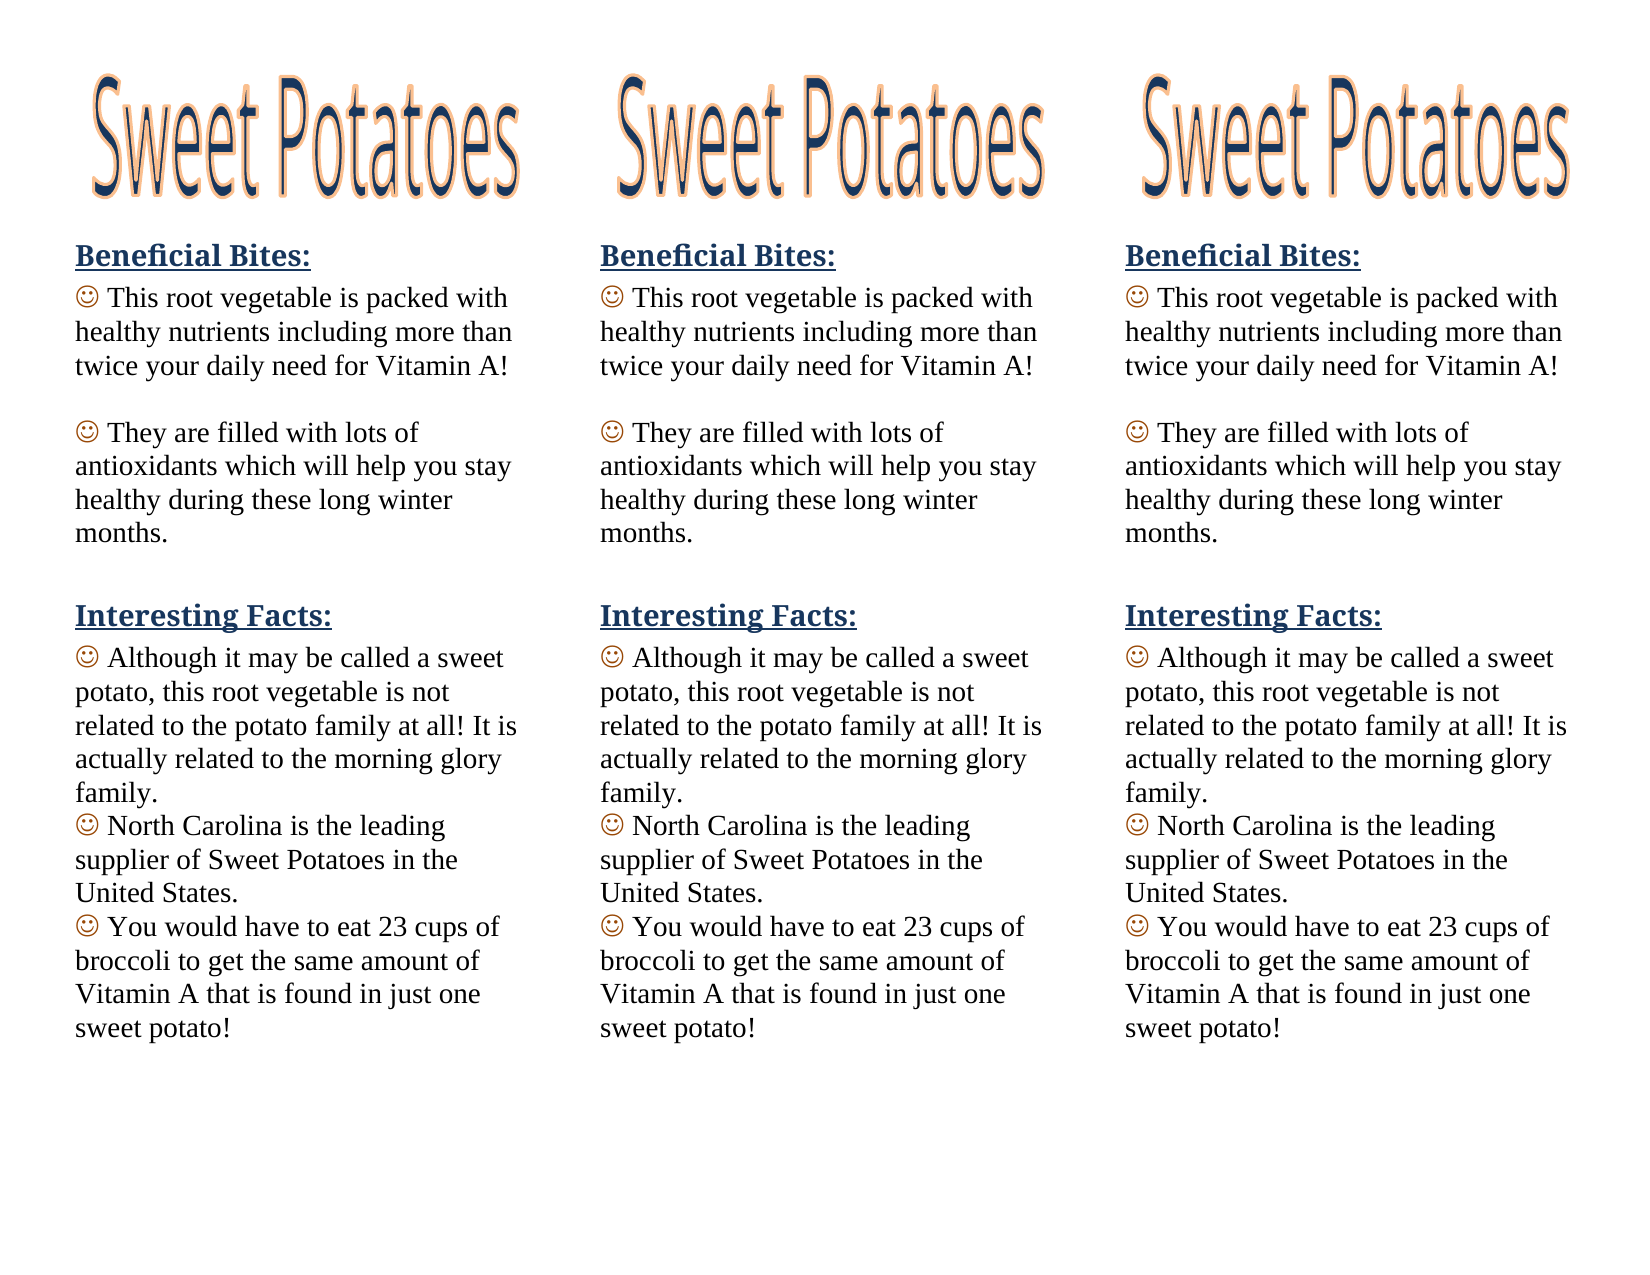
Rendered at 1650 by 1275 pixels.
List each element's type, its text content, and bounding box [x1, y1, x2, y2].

text North Carolina is the leading supplier of Sweet Potatoes in the United States. [1125, 808, 1575, 909]
text This root vegetable is packed with healthy nutrients including more than twice your daily need for Vitamin A! [75, 281, 525, 381]
text This root vegetable is packed with healthy nutrients including more than twice your daily need for Vitamin A! [600, 281, 1050, 381]
text Beneficial Bites: [1125, 235, 1575, 275]
text Although it may be called a sweet potato, this root vegetable is not related to the potato family at all! It is actually related to the morning glory family. [75, 640, 525, 808]
text They are filled with lots of antioxidants which will help you stay healthy during these long winter months. [1125, 415, 1575, 549]
text Although it may be called a sweet potato, this root vegetable is not related to the potato family at all! It is actually related to the morning glory family. [600, 640, 1050, 808]
text They are filled with lots of antioxidants which will help you stay healthy during these long winter months. [600, 415, 1050, 549]
text They are filled with lots of antioxidants which will help you stay healthy during these long winter months. [75, 415, 525, 549]
text Beneficial Bites: [600, 235, 1050, 275]
text Interesting Facts: [75, 595, 525, 634]
text You would have to eat 23 cups of broccoli to get the same amount of Vitamin A that is found in just one sweet potato! [600, 909, 1050, 1043]
text Interesting Facts: [600, 595, 1050, 634]
text You would have to eat 23 cups of broccoli to get the same amount of Vitamin A that is found in just one sweet potato! [75, 909, 525, 1043]
text Although it may be called a sweet potato, this root vegetable is not related to the potato family at all! It is actually related to the morning glory family. [1125, 640, 1575, 808]
text North Carolina is the leading supplier of Sweet Potatoes in the United States. [75, 808, 525, 909]
text Interesting Facts: [1125, 595, 1575, 634]
text This root vegetable is packed with healthy nutrients including more than twice your daily need for Vitamin A! [1125, 281, 1575, 381]
text North Carolina is the leading supplier of Sweet Potatoes in the United States. [600, 808, 1050, 909]
text Beneficial Bites: [75, 235, 525, 275]
text You would have to eat 23 cups of broccoli to get the same amount of Vitamin A that is found in just one sweet potato! [1125, 909, 1575, 1043]
